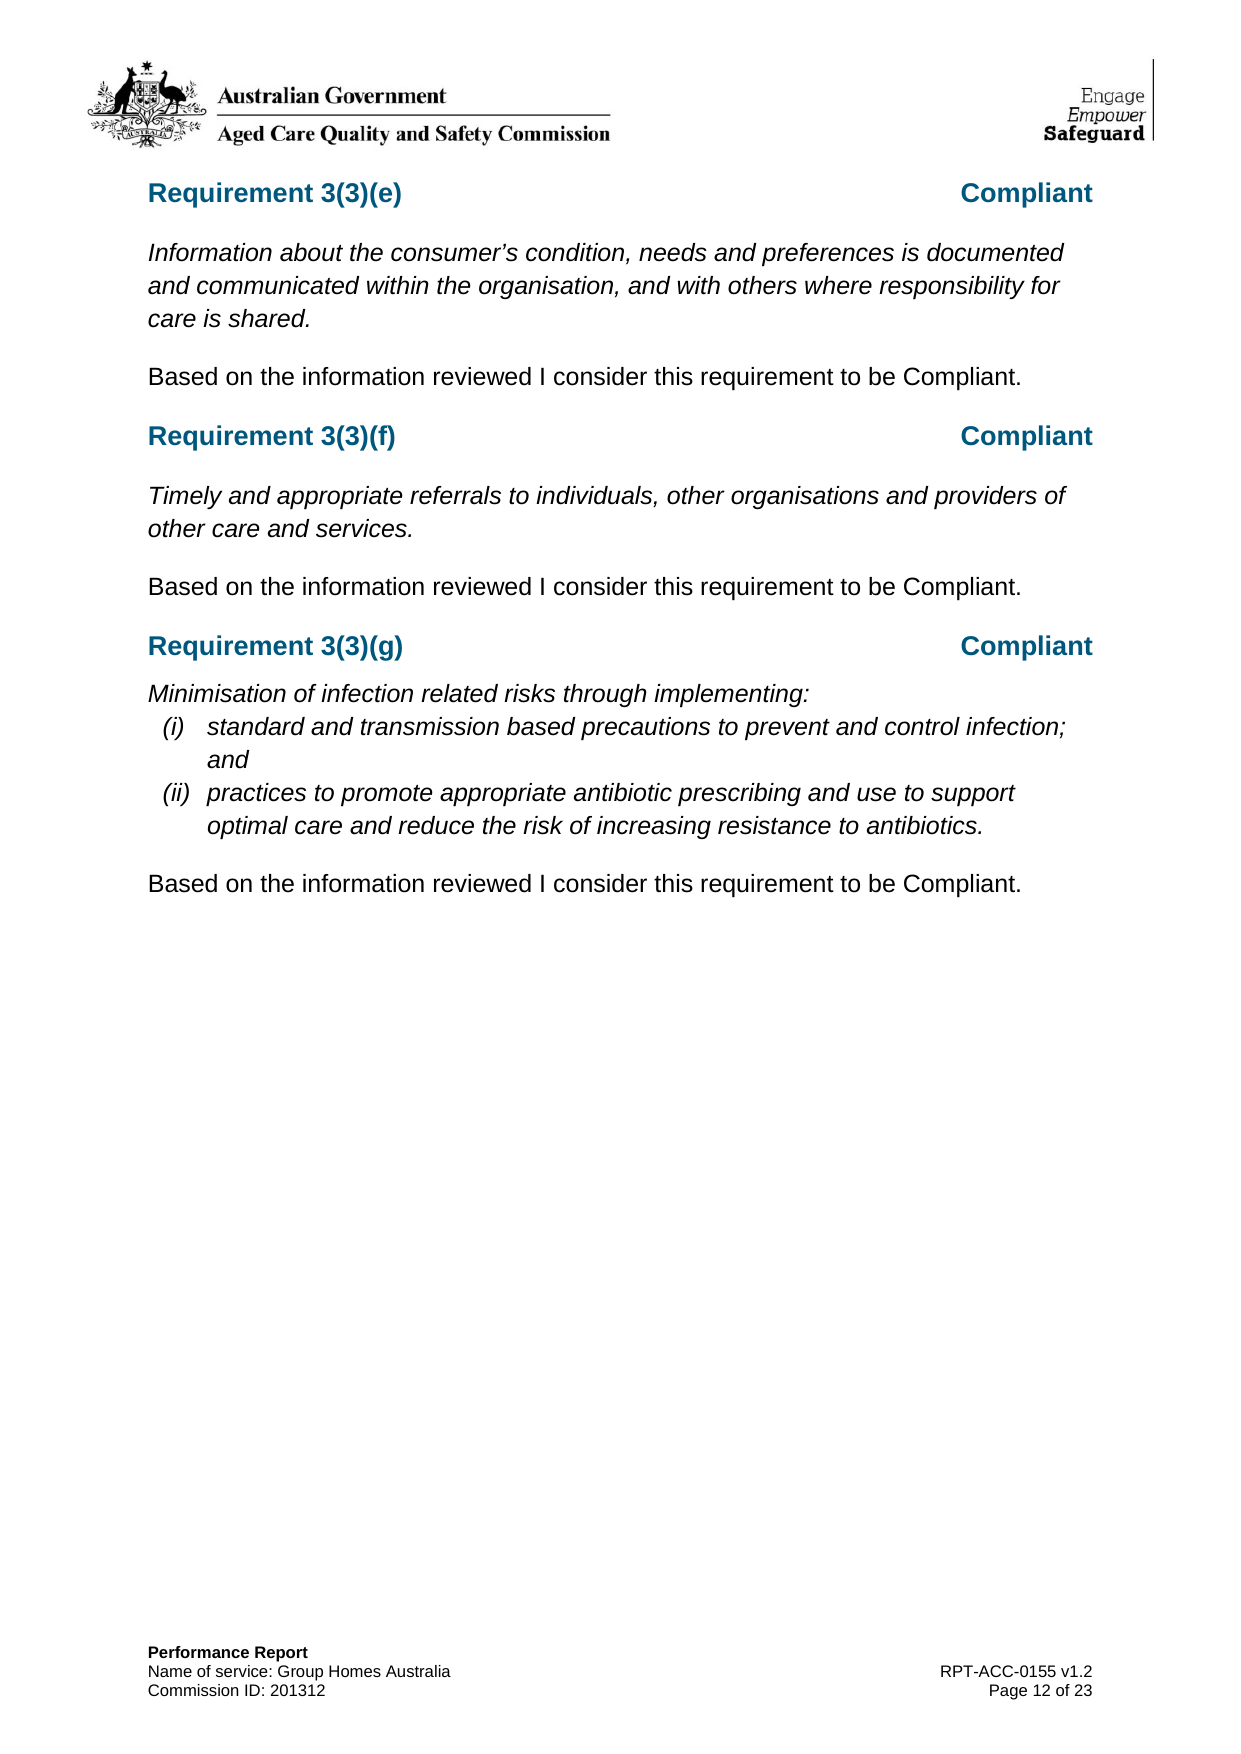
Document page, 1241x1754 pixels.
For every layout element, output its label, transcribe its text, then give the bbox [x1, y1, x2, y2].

subtitle Requirement 3(3)(f) Compliant [148, 420, 1092, 451]
text Based on the information reviewed I consider this requirement to be Compliant. [148, 362, 1092, 391]
subtitle Requirement 3(3)(g) Compliant [148, 630, 1092, 661]
list practices to promote appropriate antibiotic prescribing and use to support optimal care and reduce the risk of increasing resistance to antibiotics. [162, 778, 1092, 839]
text Based on the information reviewed I consider this requirement to be Compliant. [148, 869, 1092, 897]
text Based on the information reviewed I consider this requirement to be Compliant. [148, 572, 1092, 601]
text Minimisation of infection related risks through implementing: [148, 679, 1092, 707]
text Information about the consumer’s condition, needs and preferences is documented and communicated within the organisation, and with others where responsibility for care is shared. [148, 238, 1092, 333]
list standard and transmission based precautions to prevent and control infection; and [162, 712, 1092, 773]
picture [1, 0, 1241, 169]
text Timely and appropriate referrals to individuals, other organisations and providers of other care and services. [148, 481, 1092, 543]
subtitle Requirement 3(3)(e) Compliant [148, 177, 1092, 208]
